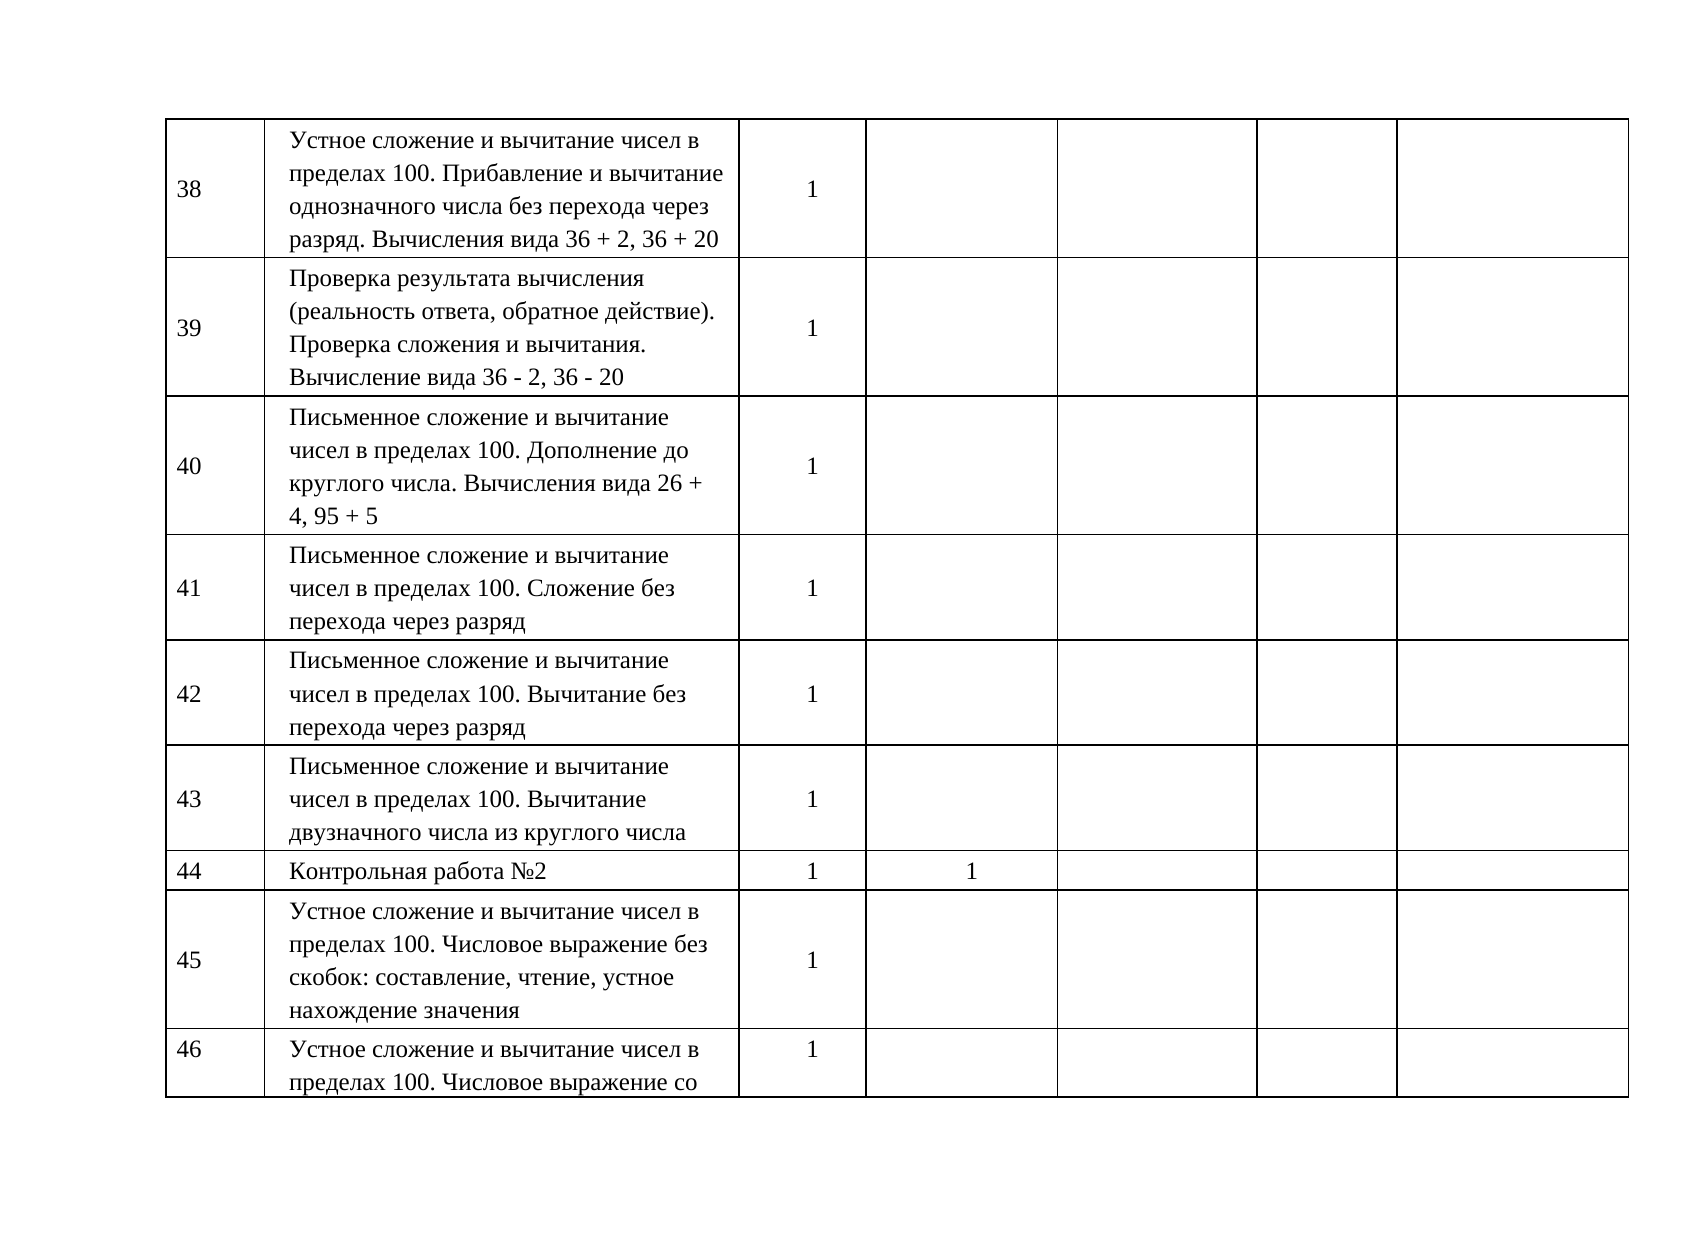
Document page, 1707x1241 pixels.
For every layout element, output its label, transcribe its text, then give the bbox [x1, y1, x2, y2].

table_cell 41 [167, 535, 264, 639]
table_cell 40 [167, 397, 264, 533]
table_cell [867, 535, 1057, 639]
table_cell [1398, 535, 1628, 639]
table_cell 1 [740, 891, 865, 1027]
table_cell [1398, 120, 1628, 257]
table_cell 1 [740, 851, 865, 889]
table_cell [1058, 641, 1256, 744]
table_cell Письменное сложение и вычитание чисел в пределах 100. Вычитание без перехода через разряд [265, 641, 738, 744]
table_cell [1398, 1029, 1628, 1096]
table_cell Проверка результата вычисления (реальность ответа, обратное действие). Проверка сложения и вычитания. Вычисление вида 36 - 2, 36 - 20 [265, 258, 738, 395]
table_cell Устное сложение и вычитание чисел в пределах 100. Числовое выражение без скобок: составление, чтение, устное нахождение значения [265, 891, 738, 1027]
table_cell [1058, 891, 1256, 1027]
table_cell 1 [740, 746, 865, 850]
table_cell [1258, 641, 1396, 744]
table_cell [1258, 891, 1396, 1027]
table_cell [867, 258, 1057, 395]
table_cell [1258, 535, 1396, 639]
table_cell Письменное сложение и вычитание чисел в пределах 100. Вычитание двузначного числа из круглого числа [265, 746, 738, 850]
table_cell [1258, 851, 1396, 889]
table_cell [1258, 120, 1396, 257]
table_cell [867, 891, 1057, 1027]
table_cell [867, 120, 1057, 257]
table_cell [1258, 746, 1396, 850]
table_cell 43 [167, 746, 264, 850]
table_cell [867, 746, 1057, 850]
table_cell [1398, 258, 1628, 395]
table_cell 42 [167, 641, 264, 744]
table_cell [867, 641, 1057, 744]
table_cell [1398, 851, 1628, 889]
table_cell [867, 1029, 1057, 1096]
table_cell [1258, 258, 1396, 395]
table_cell 1 [740, 535, 865, 639]
table_cell [1058, 535, 1256, 639]
table_cell [1398, 746, 1628, 850]
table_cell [265, 1029, 738, 1096]
table_cell 1 [740, 397, 865, 533]
table_cell [1058, 258, 1256, 395]
table_cell 1 [740, 1029, 865, 1096]
table_cell [1058, 120, 1256, 257]
table_cell Контрольная работа №2 [265, 851, 738, 889]
table_cell 39 [167, 258, 264, 395]
table_cell 45 [167, 891, 264, 1027]
table_cell [1398, 891, 1628, 1027]
table_cell [1058, 1029, 1256, 1096]
table_cell Письменное сложение и вычитание чисел в пределах 100. Сложение без перехода через разряд [265, 535, 738, 639]
table_cell 38 [167, 120, 264, 257]
table_cell 1 [740, 641, 865, 744]
table_cell 1 [740, 258, 865, 395]
table_cell [1258, 1029, 1396, 1096]
table_cell [1058, 397, 1256, 533]
table_cell Письменное сложение и вычитание чисел в пределах 100. Дополнение до круглого числа. Вычисления вида 26 + 4, 95 + 5 [265, 397, 738, 533]
table_cell Устное сложение и вычитание чисел в пределах 100. Прибавление и вычитание однозначного числа без перехода через разряд. Вычисления вида 36 + 2, 36 + 20 [265, 120, 738, 257]
table_cell [1058, 746, 1256, 850]
table_cell [1398, 641, 1628, 744]
table_cell [1398, 397, 1628, 533]
table_cell [867, 397, 1057, 533]
table_cell 46 [167, 1029, 264, 1096]
table_cell 1 [740, 120, 865, 257]
table_cell [1058, 851, 1256, 889]
table_cell 1 [867, 851, 1057, 889]
table_cell 44 [167, 851, 264, 889]
table_cell [1258, 397, 1396, 533]
